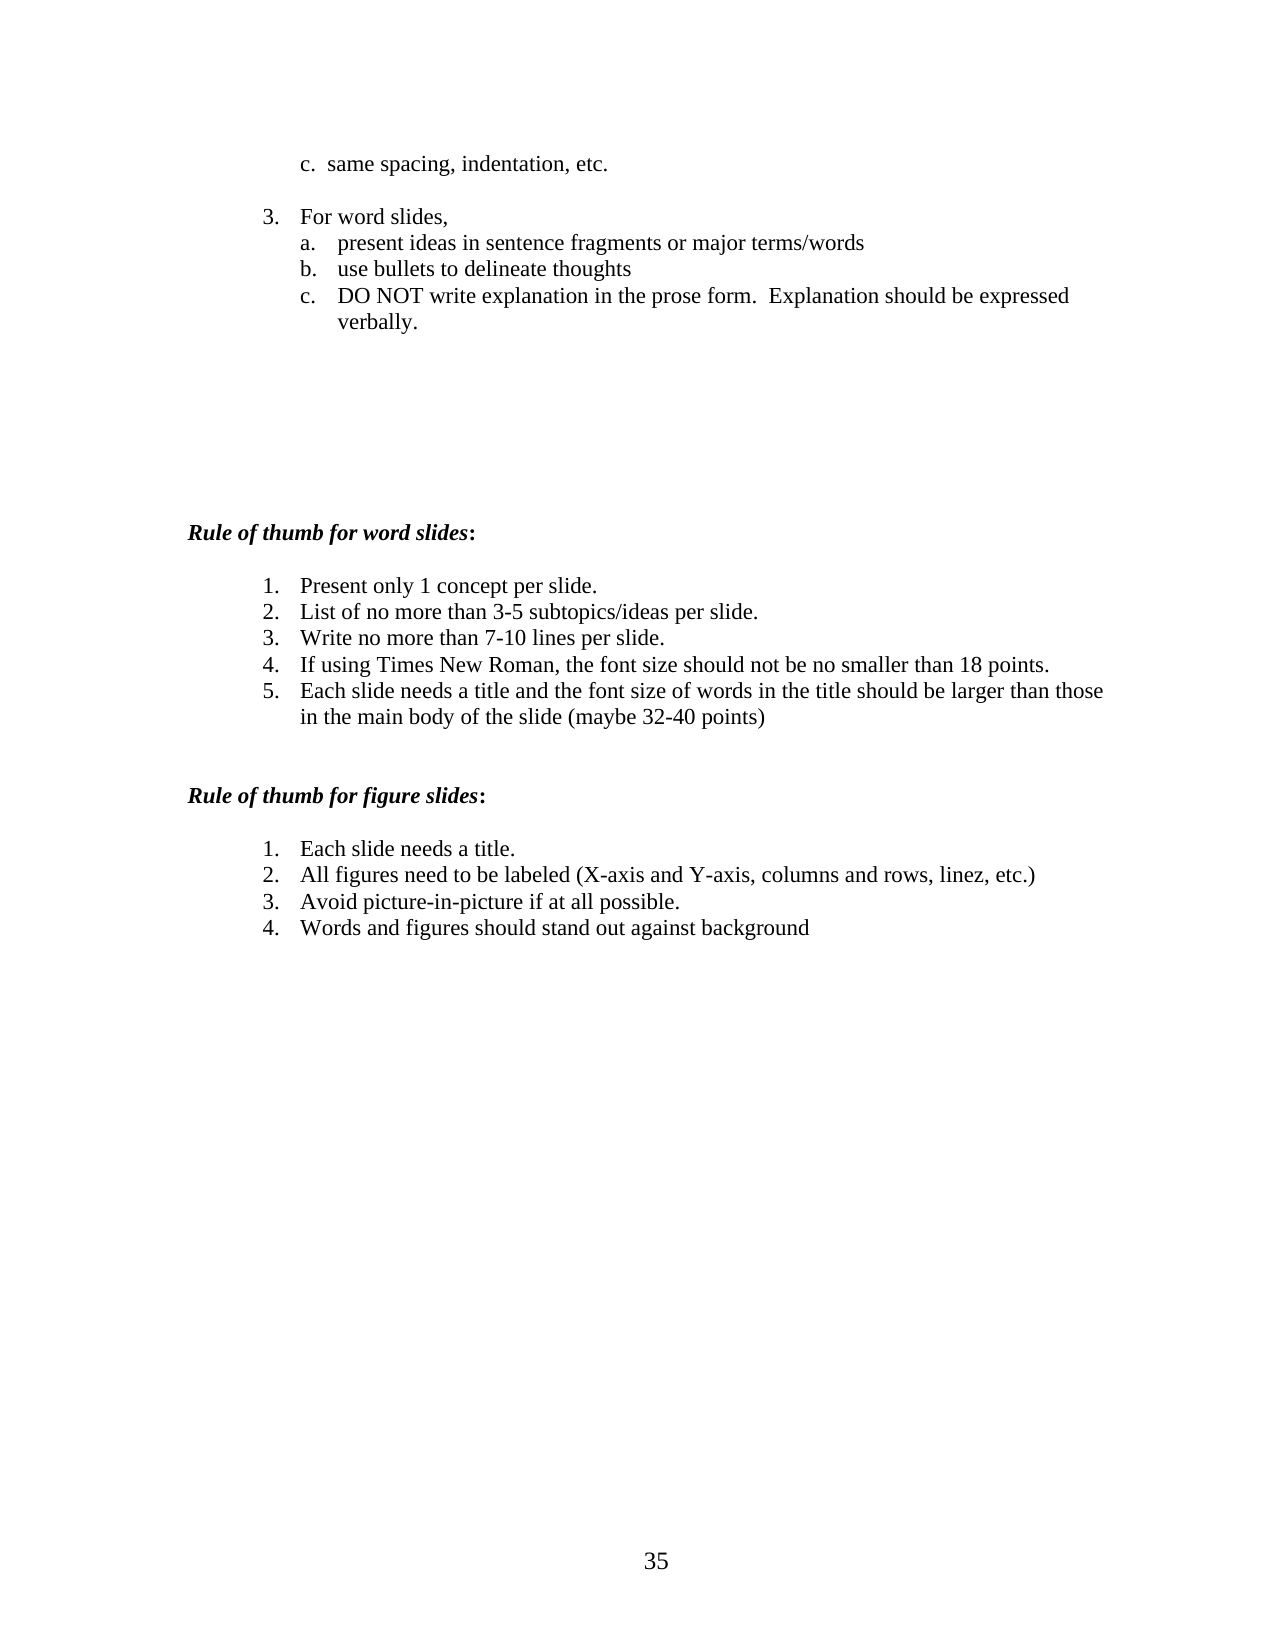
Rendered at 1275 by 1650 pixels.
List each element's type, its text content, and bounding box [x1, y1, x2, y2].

text b. use bullets to delineate thoughts [187, 255, 1125, 282]
text a. present ideas in sentence fragments or major terms/words [187, 229, 1125, 255]
text Rule of thumb for figure slides: [187, 782, 1125, 809]
text 4. Words and figures should stand out against background [187, 914, 1125, 941]
text 2. List of no more than 3-5 subtopics/ideas per slide. [187, 598, 1125, 624]
text 3. Write no more than 7-10 lines per slide. [187, 624, 1125, 651]
text 3. Avoid picture-in-picture if at all possible. [187, 888, 1125, 914]
text 1. Present only 1 concept per slide. [187, 572, 1125, 598]
text c. same spacing, indentation, etc. [187, 150, 1125, 176]
text Rule of thumb for word slides: [187, 519, 1125, 545]
text 5. Each slide needs a title and the font size of words in the title should be larger than those in the main body of the slide (maybe 32-40 points) [187, 677, 1125, 730]
text 3. For word slides, [187, 203, 1125, 229]
text 2. All figures need to be labeled (X-axis and Y-axis, columns and rows, linez, etc.) [187, 862, 1125, 888]
text 1. Each slide needs a title. [187, 835, 1125, 862]
text c. DO NOT write explanation in the prose form. Explanation should be expressed verbally. [187, 282, 1125, 334]
text 4. If using Times New Roman, the font size should not be no smaller than 18 points. [187, 651, 1125, 677]
